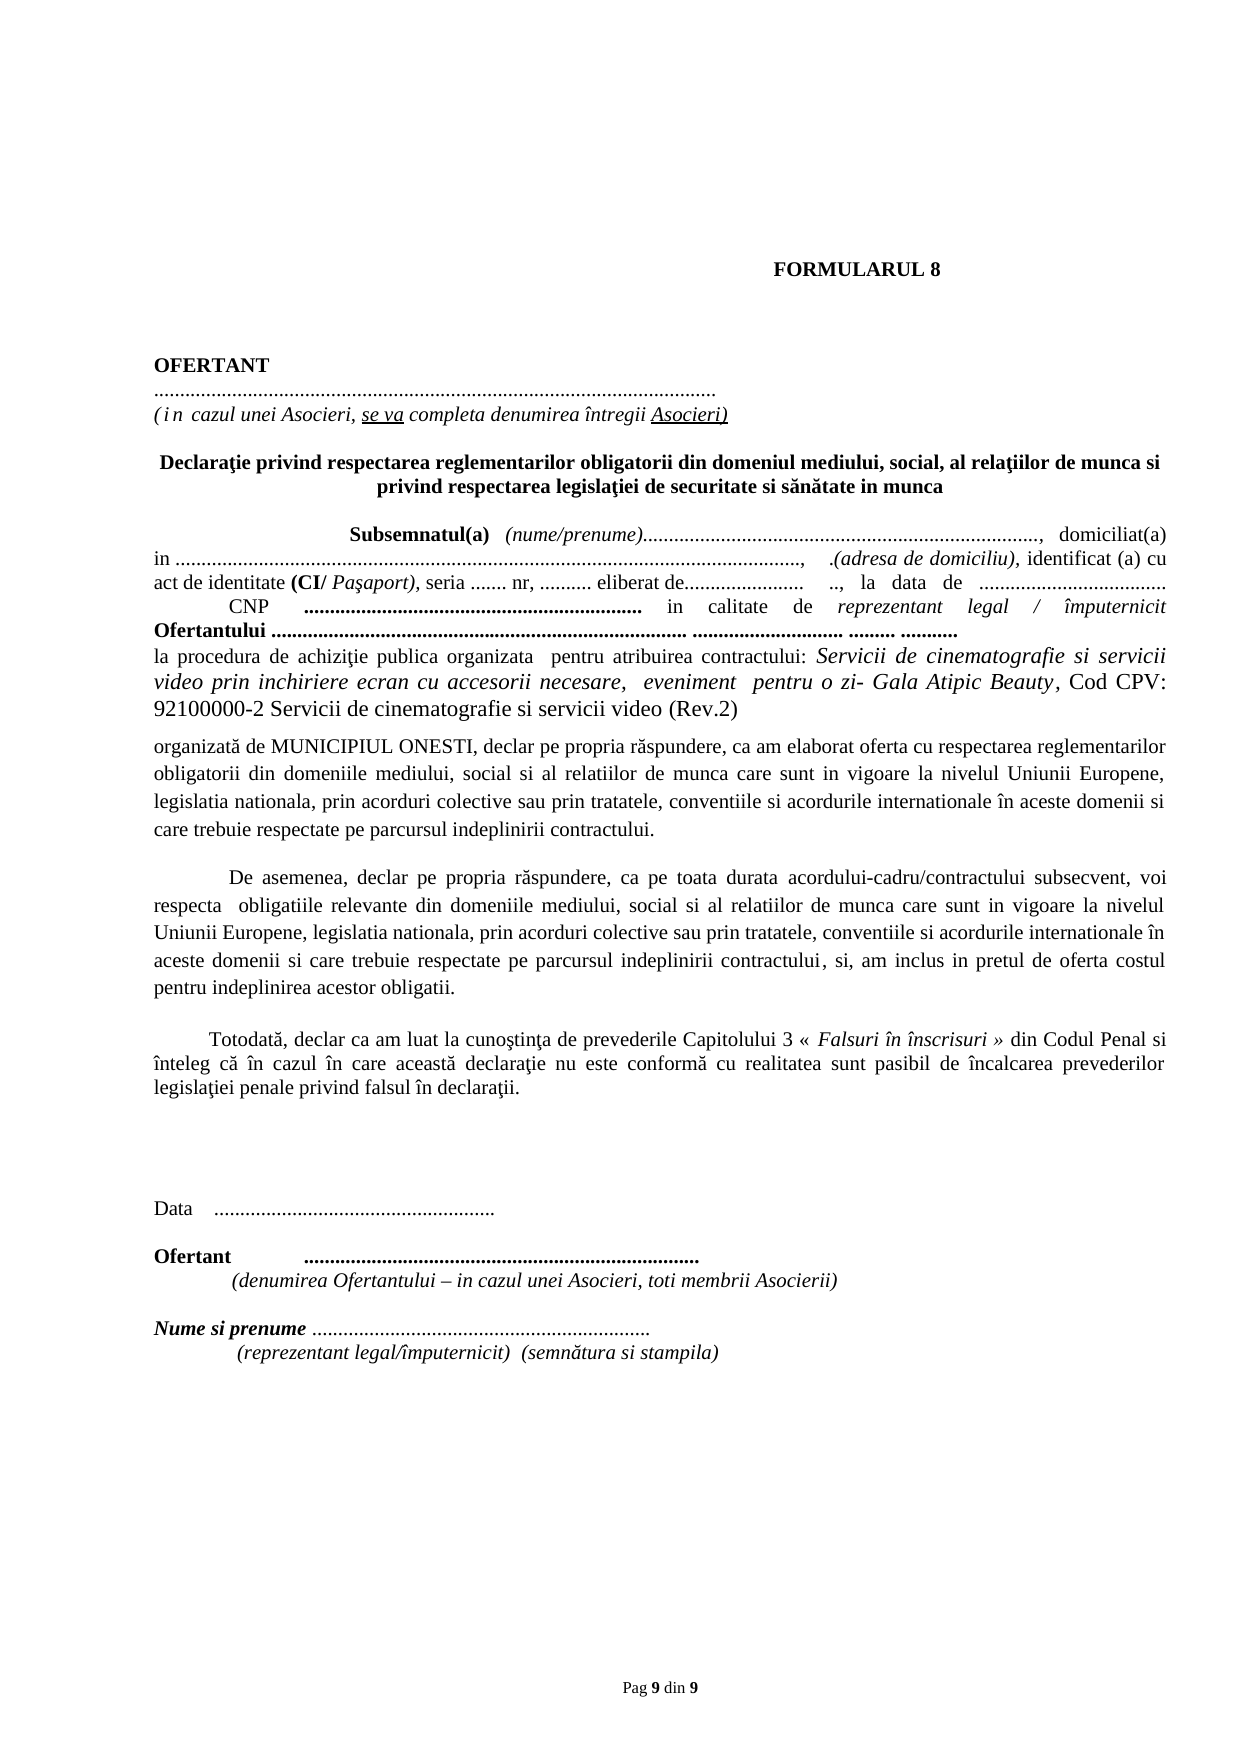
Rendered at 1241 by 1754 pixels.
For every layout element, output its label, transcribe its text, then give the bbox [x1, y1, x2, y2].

text la procedura de achiziţie publica organizata pentru atribuirea contractului: Servicii de cinematografie si servicii video prin inchiriere ecran cu accesorii necesare, eveniment pentru o zi- Gala Atipic Beauty, Cod CPV: 92100000-2 Servicii de cinematografie si servicii video (Rev.2) [153, 642, 1167, 721]
text Declaraţie privind respectarea reglementarilor obligatorii din domeniul mediului, social, al relaţiilor de munca si privind respectarea legislaţiei de securitate si sănătate in munca [153, 449, 1167, 498]
text (denumirea Ofertantului – in cazul unei Asocieri, toti membrii Asocierii) [153, 1268, 1167, 1292]
text Ofertant ............................................................................ [153, 1243, 1167, 1268]
text OFERTANT [153, 353, 1167, 377]
text ............................................................................................................ [153, 377, 1167, 401]
text organizată de MUNICIPIUL ONESTI, declar pe propria răspundere, ca am elaborat oferta cu respectarea reglementarilor obligatorii din domeniile mediului, social si al relatiilor de munca care sunt in vigoare la nivelul Uniunii Europene, legislatia nationala, prin acorduri colective sau prin tratatele, conventiile si acordurile internationale în aceste domenii si care trebuie respectate pe parcursul indeplinirii contractului. [153, 734, 1167, 841]
text FORMULARUL 8 [153, 257, 1167, 281]
text Data ...................................................... [153, 1195, 1167, 1219]
text Subsemnatul(a) (nume/prenume)............................................................................, domiciliat(a) in ........................................................................................................................, .(adresa de domiciliu), identificat (a) cu act de identitate (CI/ Paşaport), seria ....... nr, .......... eliberat de....................... .., la data de .................................... CNP ................................................................. in calitate de reprezentant legal / împuternicit Ofertantului ................................................................................ ............................. ......... ........... [153, 522, 1167, 642]
text Nume si prenume ................................................................. [153, 1316, 1167, 1340]
text (in cazul unei Asocieri, se va completa denumirea întregii Asocieri) [153, 401, 1167, 426]
text (reprezentant legal/împuternicit) (semnătura si stampila) [153, 1340, 1167, 1364]
text De asemenea, declar pe propria răspundere, ca pe toata durata acordului-cadru/contractului subsecvent, voi respecta obligatiile relevante din domeniile mediului, social si al relatiilor de munca care sunt in vigoare la nivelul Uniunii Europene, legislatia nationala, prin acorduri colective sau prin tratatele, conventiile si acordurile internationale în aceste domenii si care trebuie respectate pe parcursul indeplinirii contractului, si, am inclus in pretul de oferta costul pentru indeplinirea acestor obligatii. [153, 865, 1167, 999]
text Totodată, declar ca am luat la cunoştinţa de prevederile Capitolului 3 « Falsuri în înscrisuri » din Codul Penal si înteleg că în cazul în care această declaraţie nu este conformă cu realitatea sunt pasibil de încalcarea prevederilor legislaţiei penale privind falsul în declaraţii. [153, 1027, 1167, 1099]
